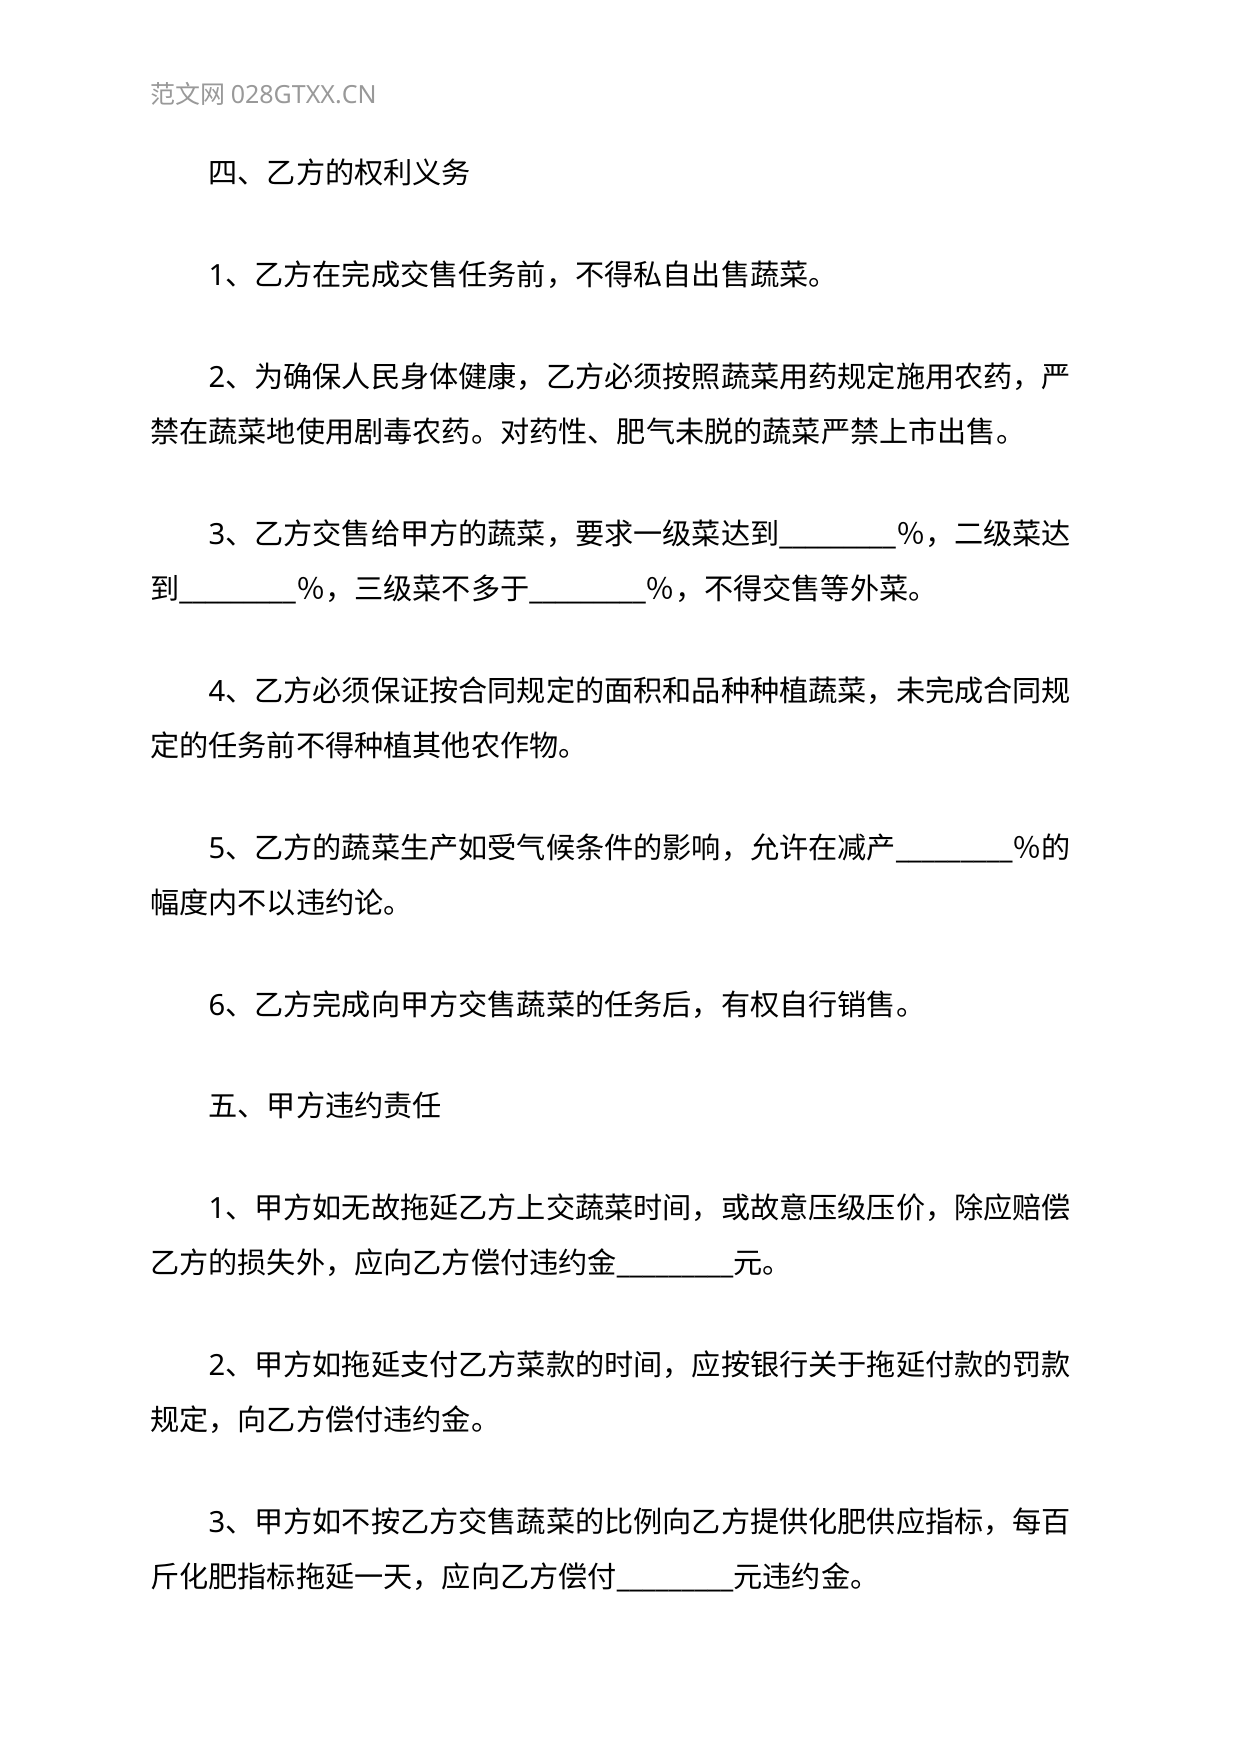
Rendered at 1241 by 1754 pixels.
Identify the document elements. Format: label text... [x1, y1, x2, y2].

text 1、乙方在完成交售任务前，不得私自出售蔬菜。 [150, 252, 1090, 294]
text 五、甲方违约责任 [150, 1083, 1090, 1125]
text 4、乙方必须保证按合同规定的面积和品种种植蔬菜，未完成合同规定的任务前不得种植其他农作物。 [150, 667, 1090, 765]
text 2、为确保人民身体健康，乙方必须按照蔬菜用药规定施用农药，严禁在蔬菜地使用剧毒农药。对药性、肥气未脱的蔬菜严禁上市出售。 [150, 354, 1090, 451]
text 6、乙方完成向甲方交售蔬菜的任务后，有权自行销售。 [150, 981, 1090, 1023]
text 四、乙方的权利义务 [150, 150, 1090, 192]
text 2、甲方如拖延支付乙方菜款的时间，应按银行关于拖延付款的罚款规定，向乙方偿付违约金。 [150, 1342, 1090, 1439]
text 1、甲方如无故拖延乙方上交蔬菜时间，或故意压级压价，除应赔偿乙方的损失外，应向乙方偿付违约金_________元。 [150, 1185, 1090, 1282]
text 3、乙方交售给甲方的蔬菜，要求一级菜达到_________％，二级菜达到_________％，三级菜不多于_________％，不得交售等外菜。 [150, 511, 1090, 608]
text 3、甲方如不按乙方交售蔬菜的比例向乙方提供化肥供应指标，每百斤化肥指标拖延一天，应向乙方偿付_________元违约金。 [150, 1498, 1090, 1596]
text 5、乙方的蔬菜生产如受气候条件的影响，允许在减产_________％的幅度内不以违约论。 [150, 824, 1090, 922]
